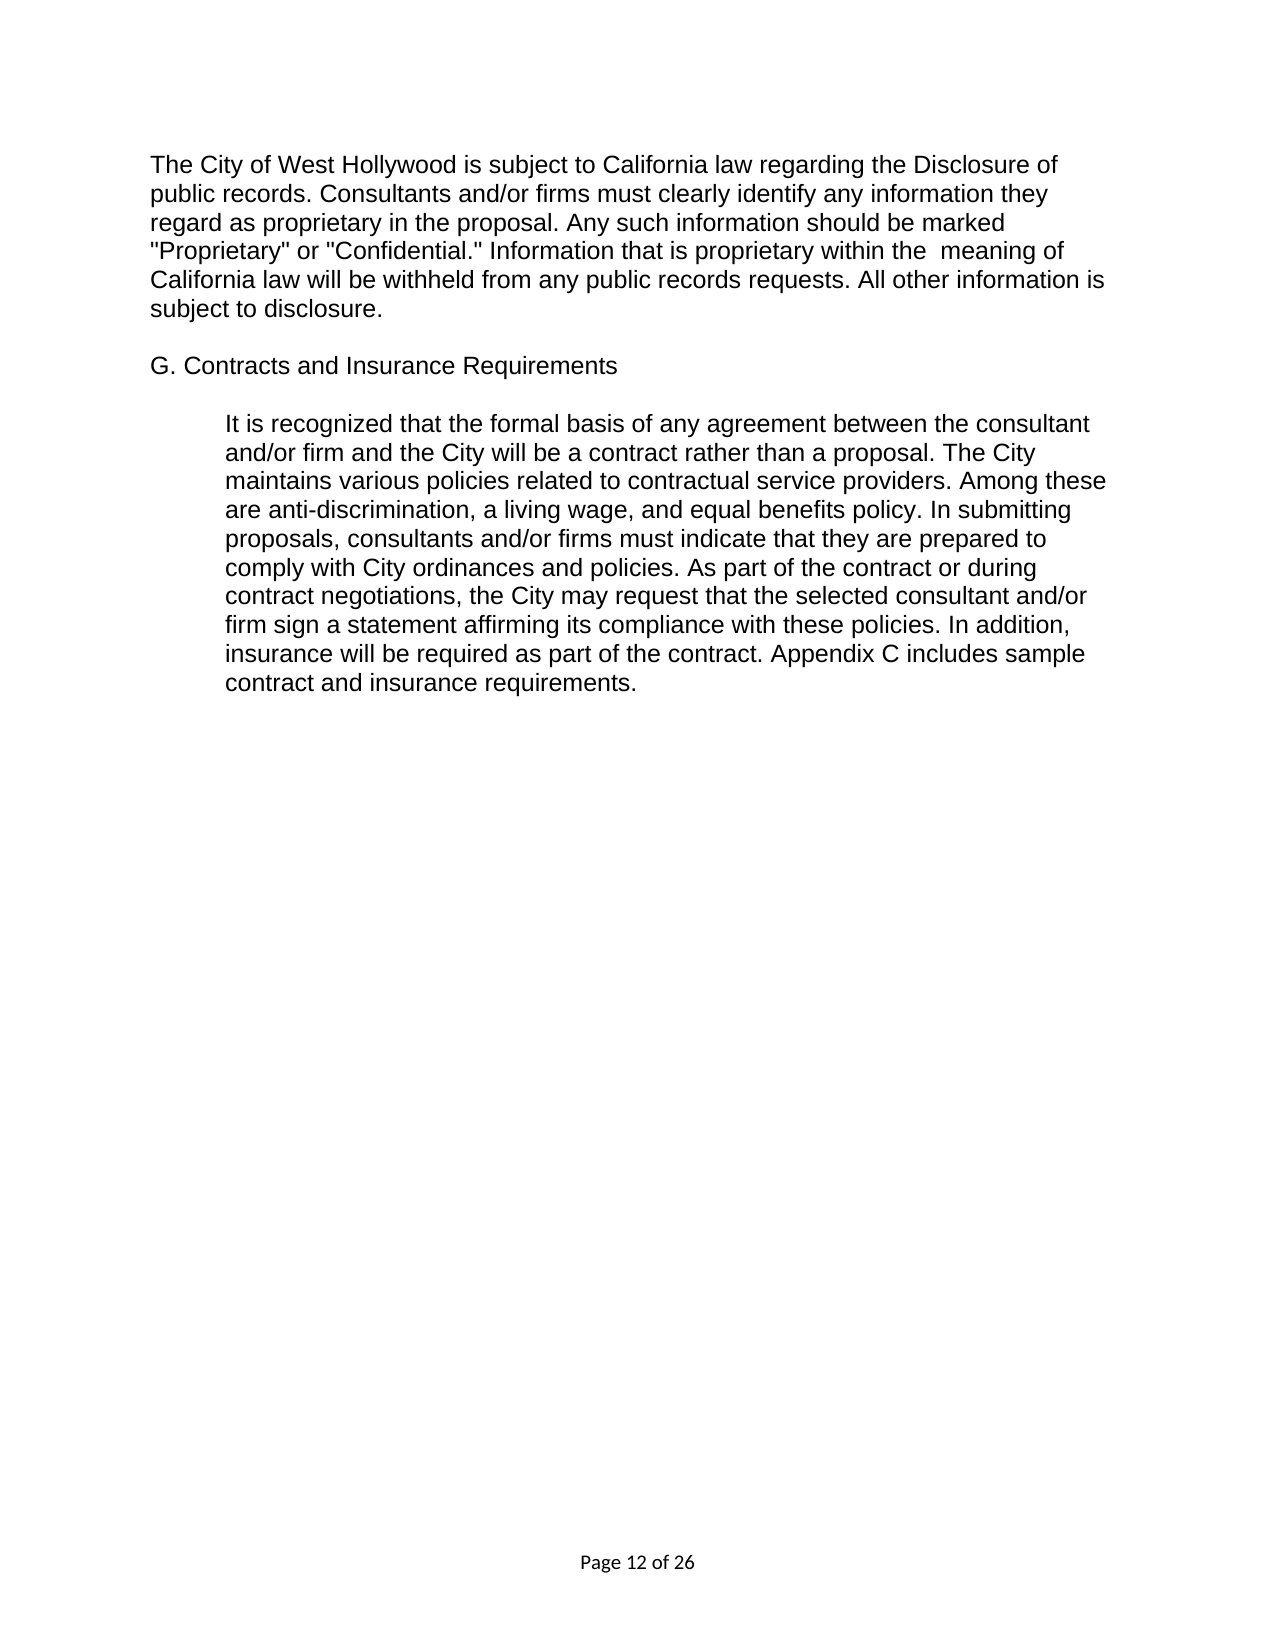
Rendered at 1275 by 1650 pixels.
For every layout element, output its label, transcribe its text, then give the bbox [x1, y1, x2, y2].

text The City of West Hollywood is subject to California law regarding the Disclosure of public records. Consultants and/or firms must clearly identify any information they regard as proprietary in the proposal. Any such information should be marked "Proprietary" or "Confidential." Information that is proprietary within the meaning of California law will be withheld from any public records requests. All other information is subject to disclosure. [150, 150, 1125, 322]
text G. Contracts and Insurance Requirements [150, 351, 1125, 380]
text It is recognized that the formal basis of any agreement between the consultant and/or firm and the City will be a contract rather than a proposal. The City maintains various policies related to contractual service providers. Among these are anti-discrimination, a living wage, and equal benefits policy. In submitting proposals, consultants and/or firms must indicate that they are prepared to comply with City ordinances and policies. As part of the contract or during contract negotiations, the City may request that the selected consultant and/or firm sign a statement affirming its compliance with these policies. In addition, insurance will be required as part of the contract. Appendix C includes sample contract and insurance requirements. [225, 409, 1125, 696]
